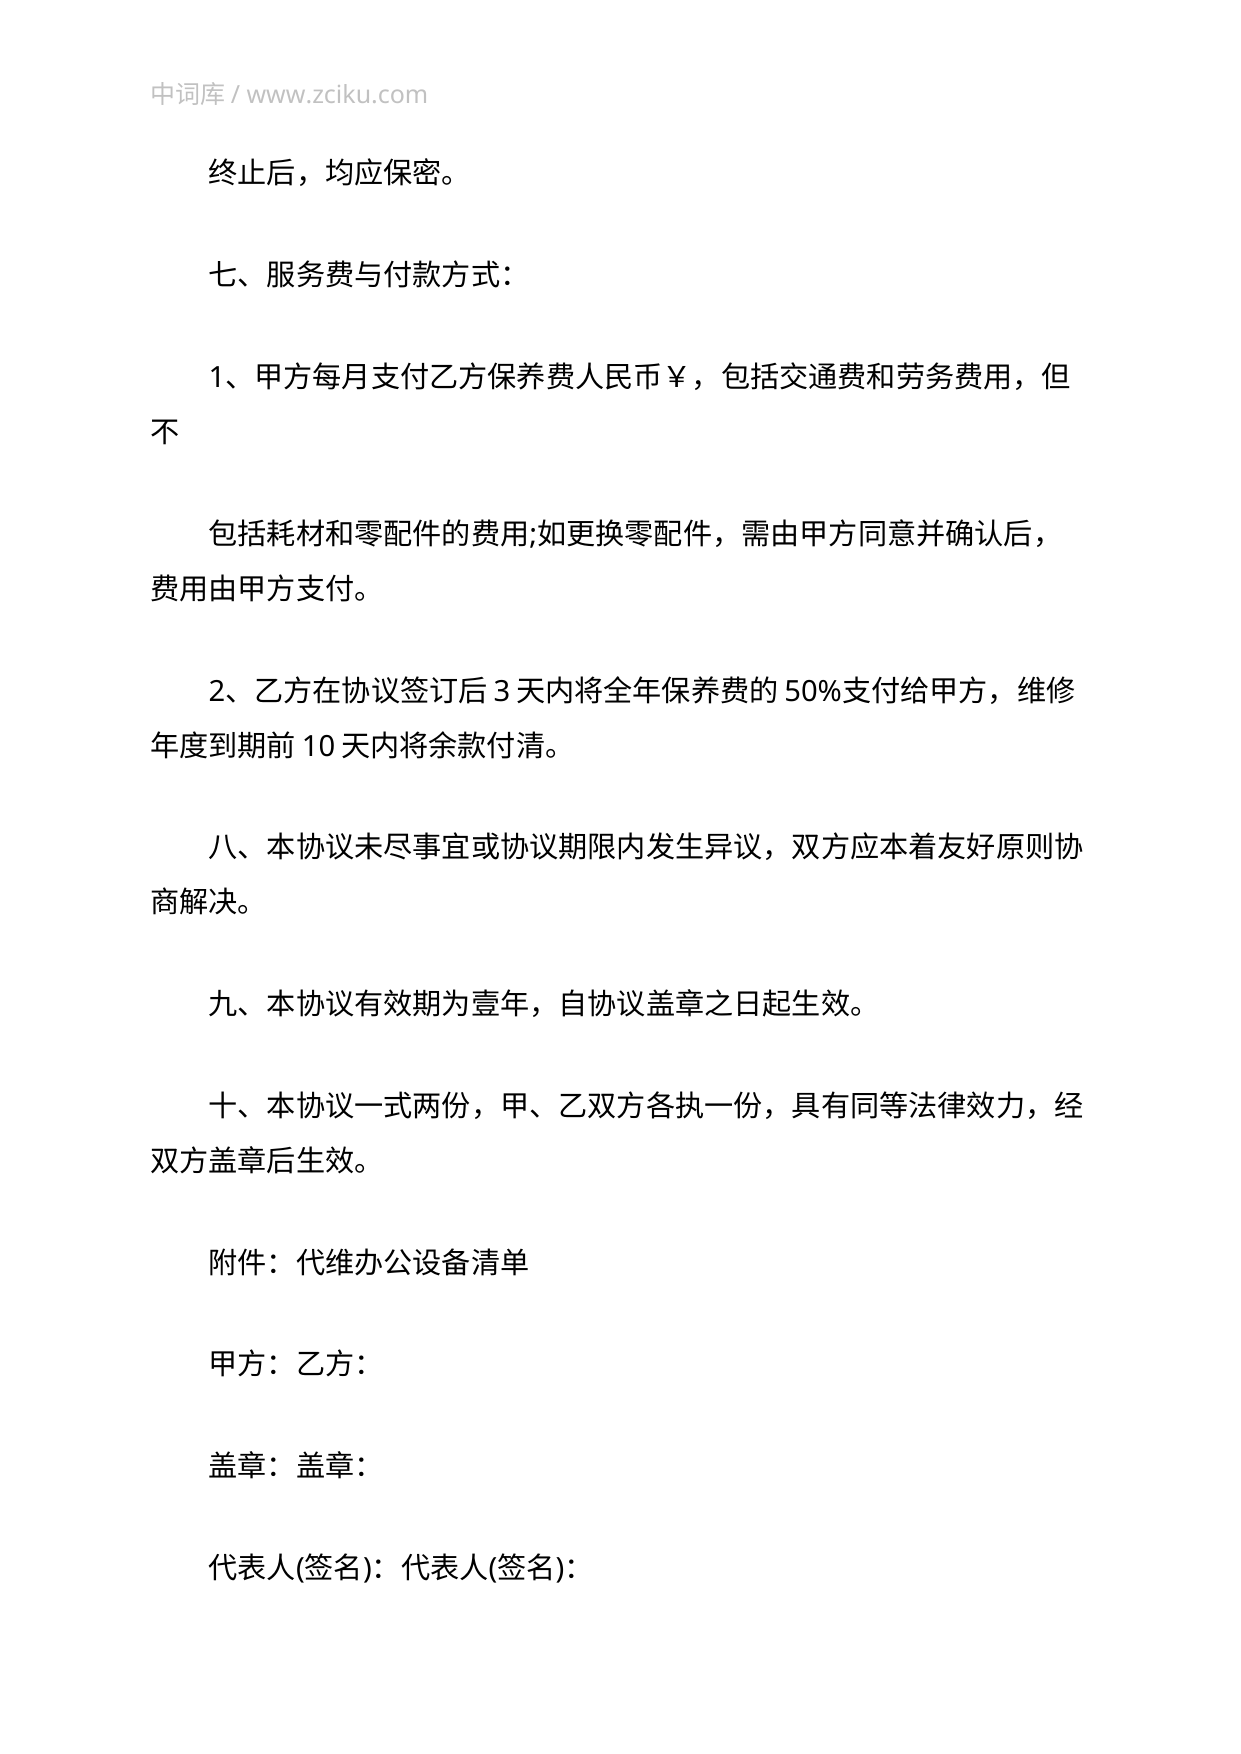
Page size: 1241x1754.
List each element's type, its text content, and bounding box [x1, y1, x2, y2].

text 九、本协议有效期为壹年，自协议盖章之日起生效。 [150, 981, 1090, 1023]
text 甲方：乙方： [150, 1341, 1090, 1383]
text 七、服务费与付款方式： [150, 252, 1090, 294]
text 代表人(签名)：代表人(签名)： [150, 1544, 1090, 1587]
text 盖章：盖章： [150, 1443, 1090, 1485]
text 八、本协议未尽事宜或协议期限内发生异议，双方应本着友好原则协商解决。 [150, 824, 1090, 921]
text 2、乙方在协议签订后3天内将全年保养费的50%支付给甲方，维修年度到期前10天内将余款付清。 [150, 667, 1090, 764]
text 附件：代维办公设备清单 [150, 1239, 1090, 1281]
text 终止后，均应保密。 [150, 150, 1090, 192]
text 1、甲方每月支付乙方保养费人民币￥，包括交通费和劳务费用，但不 [150, 353, 1090, 451]
text 十、本协议一式两份，甲、乙双方各执一份，具有同等法律效力，经双方盖章后生效。 [150, 1082, 1090, 1180]
text 包括耗材和零配件的费用;如更换零配件，需由甲方同意并确认后，费用由甲方支付。 [150, 510, 1090, 608]
